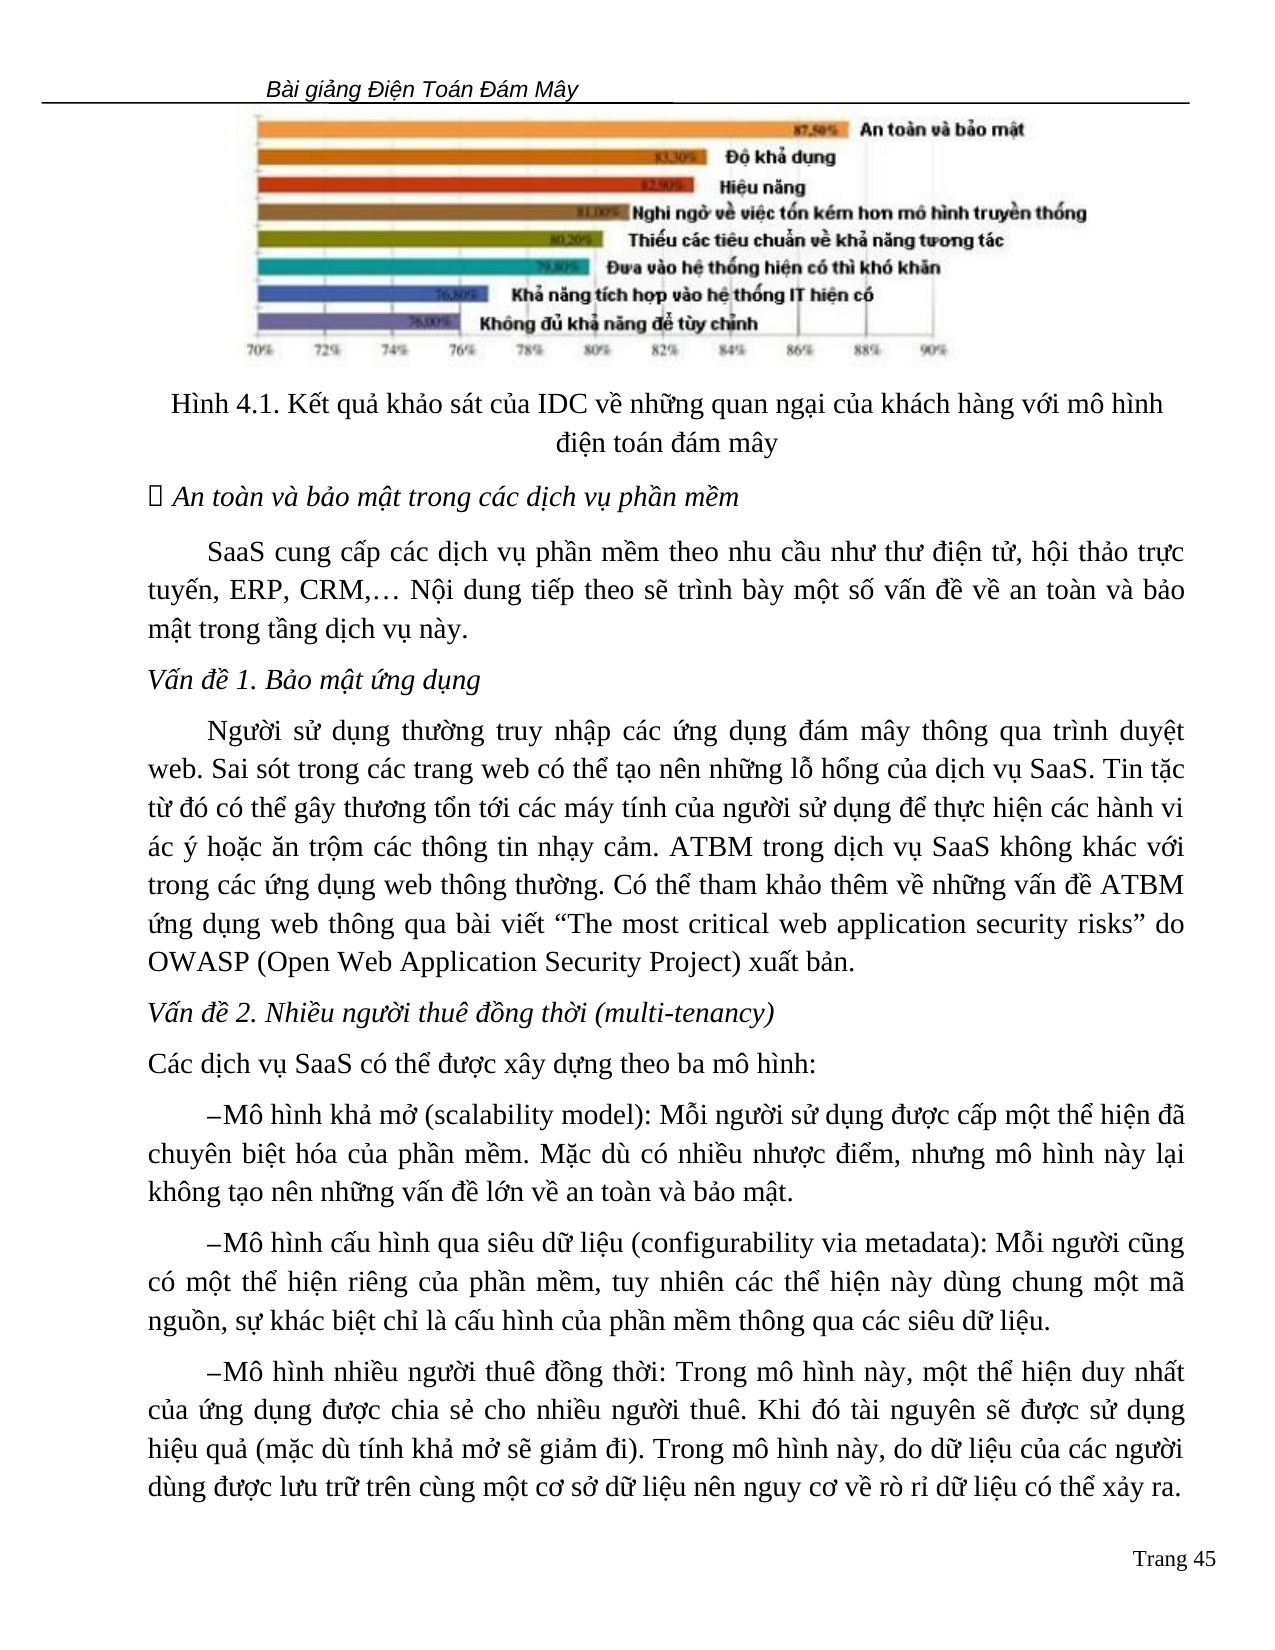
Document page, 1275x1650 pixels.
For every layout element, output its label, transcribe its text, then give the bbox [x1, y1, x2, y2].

list Mô hình cấu hình qua siêu dữ liệu (configurability via metadata): Mỗi người cũng có một thể hiện riêng của phần mềm, tuy nhiên các thể hiện này dùng chung một mã nguồn, sự khác biệt chỉ là cấu hình của phần mềm thông qua các siêu dữ liệu. [148, 1226, 1186, 1336]
text Người sử dụng thường truy nhập các ứng dụng đám mây thông qua trình duyệt web. Sai sót trong các trang web có thể tạo nên những lỗ hổng của dịch vụ SaaS. Tin tặc từ đó có thể gây thương tổn tới các máy tính của người sử dụng để thực hiện các hành vi ác ý hoặc ăn trộm các thông tin nhạy cảm. ATBM trong dịch vụ SaaS không khác với trong các ứng dụng web thông thường. Có thể tham khảo thêm về những vấn đề ATBM ứng dụng web thông qua bài viết “The most critical web application security risks” do OWASP (Open Web Application Security Project) xuất bản. [148, 713, 1186, 978]
text Các dịch vụ SaaS có thể được xây dựng theo ba mô hình: [148, 1046, 1186, 1080]
list Mô hình khả mở (scalability model): Mỗi người sử dụng được cấp một thể hiện đã chuyên biệt hóa của phần mềm. Mặc dù có nhiều nhược điểm, nhưng mô hình này lại không tạo nên những vấn đề lớn về an toàn và bảo mật. [148, 1097, 1186, 1208]
list Mô hình nhiều người thuê đồng thời: Trong mô hình này, một thể hiện duy nhất của ứng dụng được chia sẻ cho nhiều người thuê. Khi đó tài nguyên sẽ được sử dụng hiệu quả (mặc dù tính khả mở sẽ giảm đi). Trong mô hình này, do dữ liệu của các người dùng được lưu trữ trên cùng một cơ sở dữ liệu nên nguy cơ về rò rỉ dữ liệu có thể xảy ra. [148, 1354, 1186, 1503]
subtitle  An toàn và bảo mật trong các dịch vụ phần mềm [147, 476, 1186, 515]
subtitle Vấn đề 1. Bảo mật ứng dụng [147, 662, 1186, 696]
subtitle Vấn đề 2. Nhiều người thuê đồng thời (multi-tenancy) [147, 995, 1186, 1029]
text SaaS cung cấp các dịch vụ phần mềm theo nhu cầu như thư điện tử, hội thảo trực tuyến, ERP, CRM,… Nội dung tiếp theo sẽ trình bày một số vấn đề về an toàn và bảo mật trong tầng dịch vụ này. [148, 534, 1186, 644]
text Hình 4.1. Kết quả khảo sát của IDC về những quan ngại của khách hàng với mô hình điện toán đám mây [148, 386, 1186, 458]
picture [235, 104, 1099, 369]
